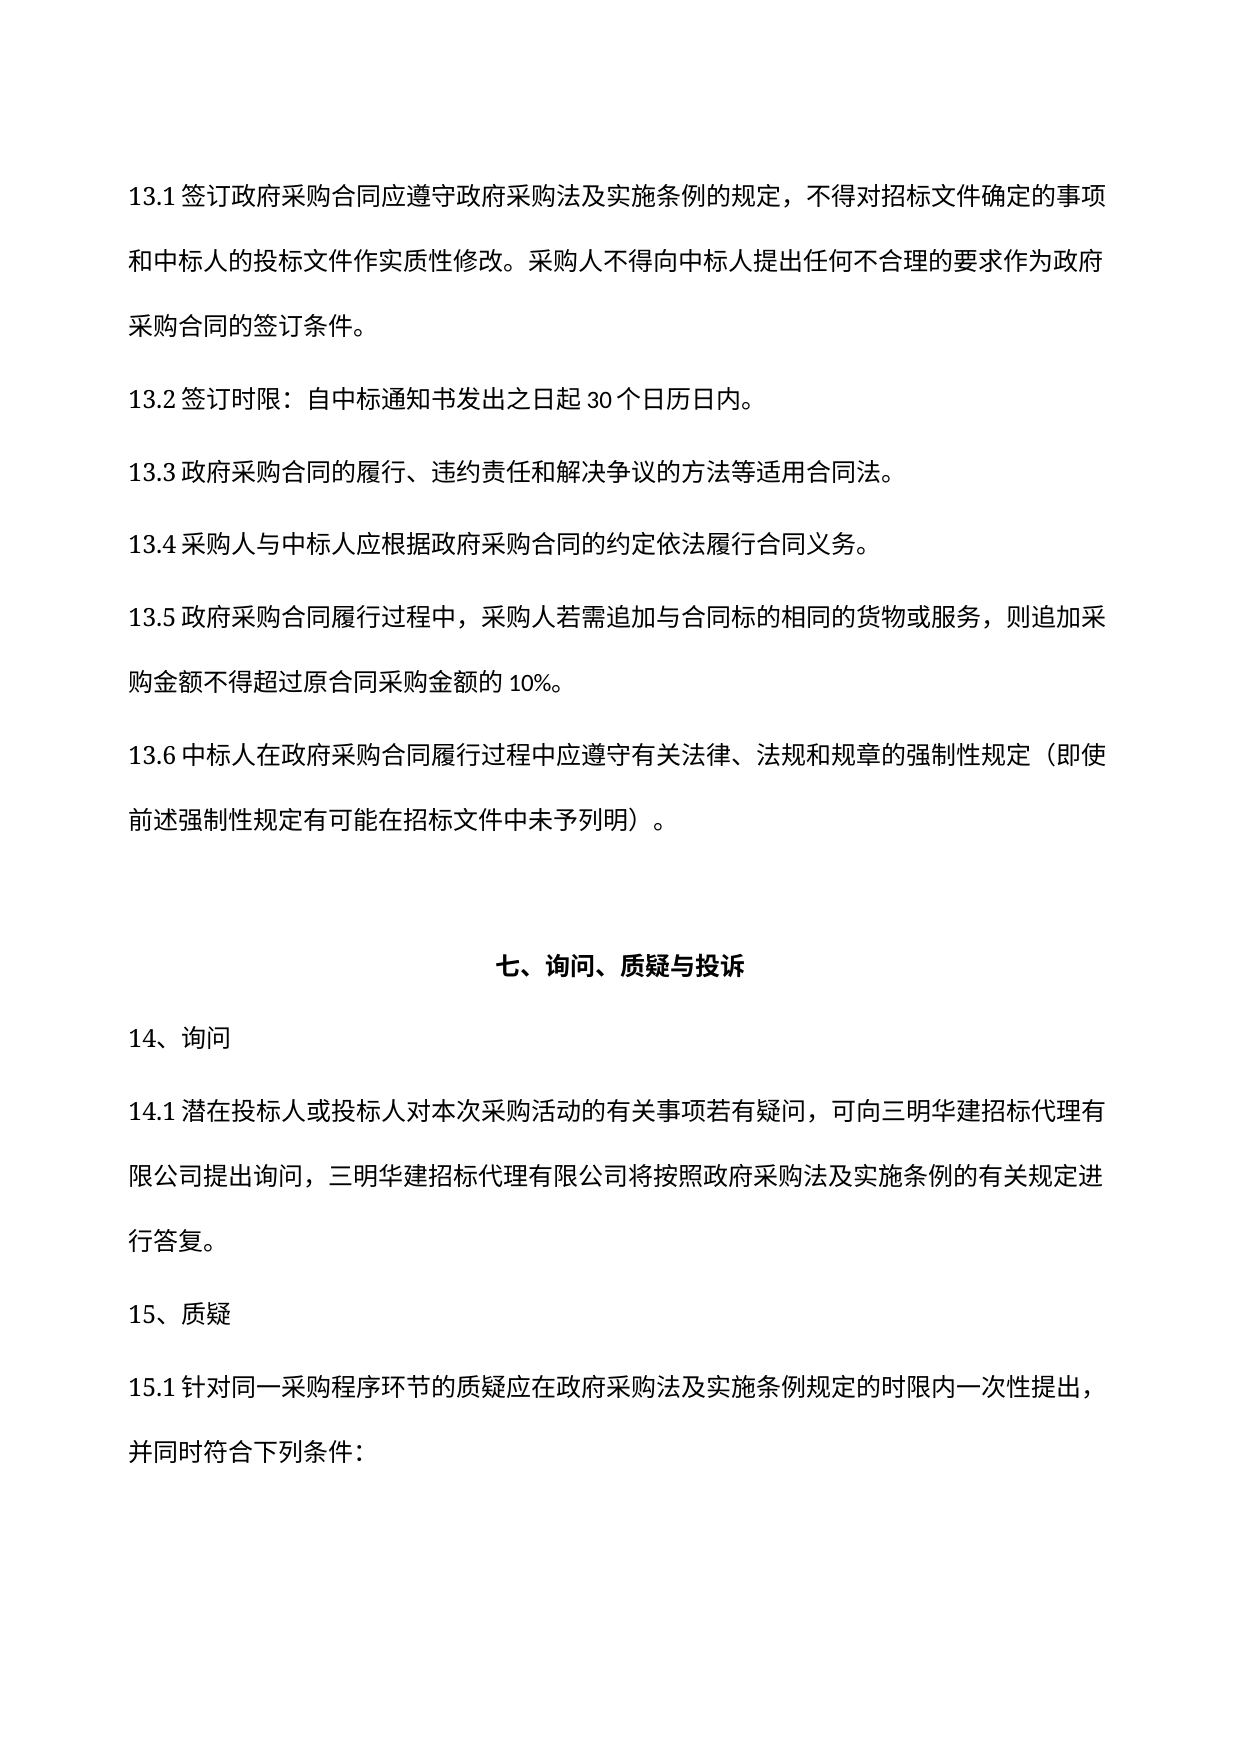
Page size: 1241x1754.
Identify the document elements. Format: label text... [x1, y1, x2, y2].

text 13.3政府采购合同的履行、违约责任和解决争议的方法等适用合同法。 [128, 438, 1112, 503]
text 13.4采购人与中标人应根据政府采购合同的约定依法履行合同义务。 [128, 510, 1112, 575]
text 14、询问 [128, 1004, 1112, 1069]
text 七、询问、质疑与投诉 [128, 932, 1112, 997]
text 15.1针对同一采购程序环节的质疑应在政府采购法及实施条例规定的时限内一次性提出，并同时符合下列条件： [128, 1353, 1112, 1483]
text 13.1签订政府采购合同应遵守政府采购法及实施条例的规定，不得对招标文件确定的事项和中标人的投标文件作实质性修改。采购人不得向中标人提出任何不合理的要求作为政府采购合同的签订条件。 [128, 162, 1112, 357]
text 14.1潜在投标人或投标人对本次采购活动的有关事项若有疑问，可向三明华建招标代理有限公司提出询问，三明华建招标代理有限公司将按照政府采购法及实施条例的有关规定进行答复。 [128, 1077, 1112, 1272]
text 13.5政府采购合同履行过程中，采购人若需追加与合同标的相同的货物或服务，则追加采购金额不得超过原合同采购金额的10%。 [128, 583, 1112, 713]
text 13.2签订时限：自中标通知书发出之日起30个日历日内。 [128, 365, 1112, 430]
text 15、质疑 [128, 1280, 1112, 1345]
text 13.6中标人在政府采购合同履行过程中应遵守有关法律、法规和规章的强制性规定（即使前述强制性规定有可能在招标文件中未予列明）。 [128, 721, 1112, 851]
